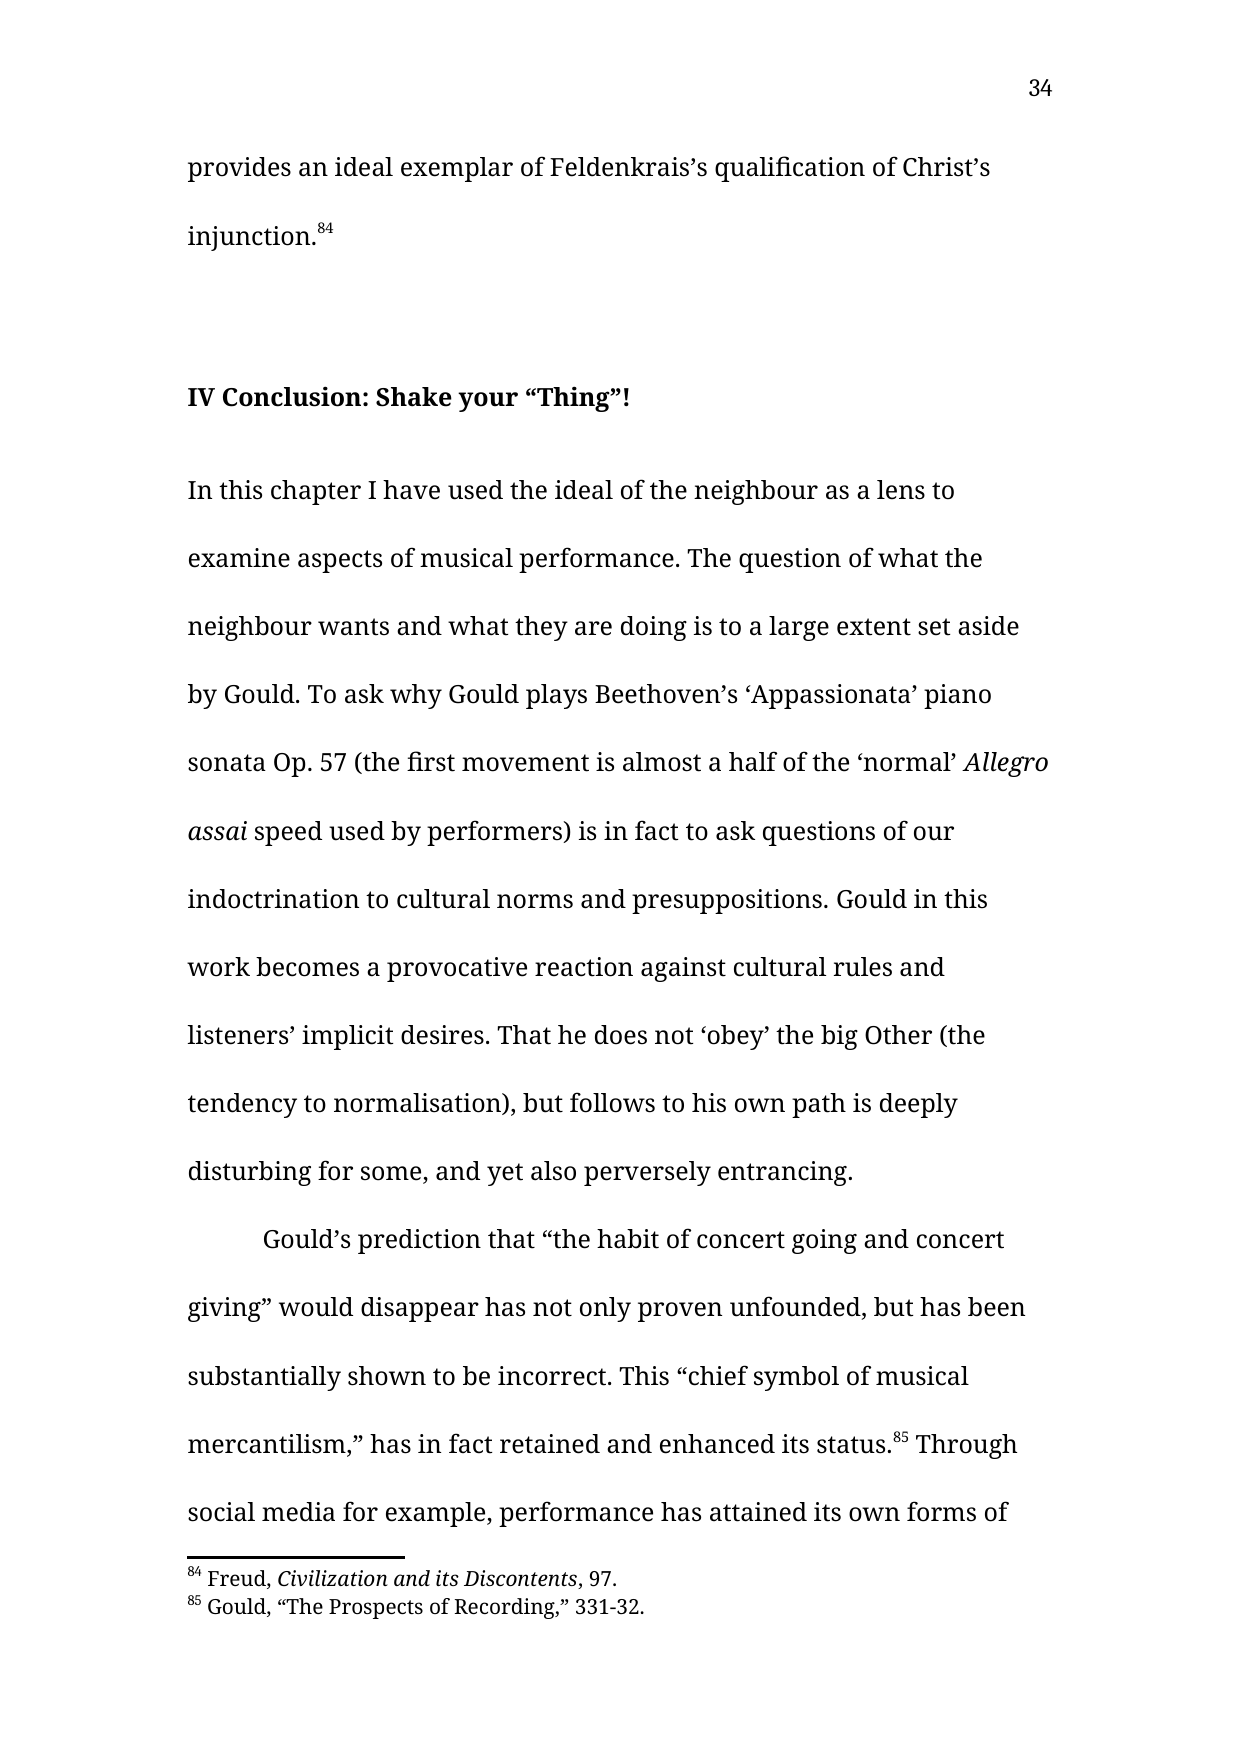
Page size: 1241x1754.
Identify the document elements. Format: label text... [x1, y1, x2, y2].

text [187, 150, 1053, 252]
text IV Conclusion: Shake your “Thing”! [187, 379, 1053, 413]
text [187, 472, 1053, 1528]
